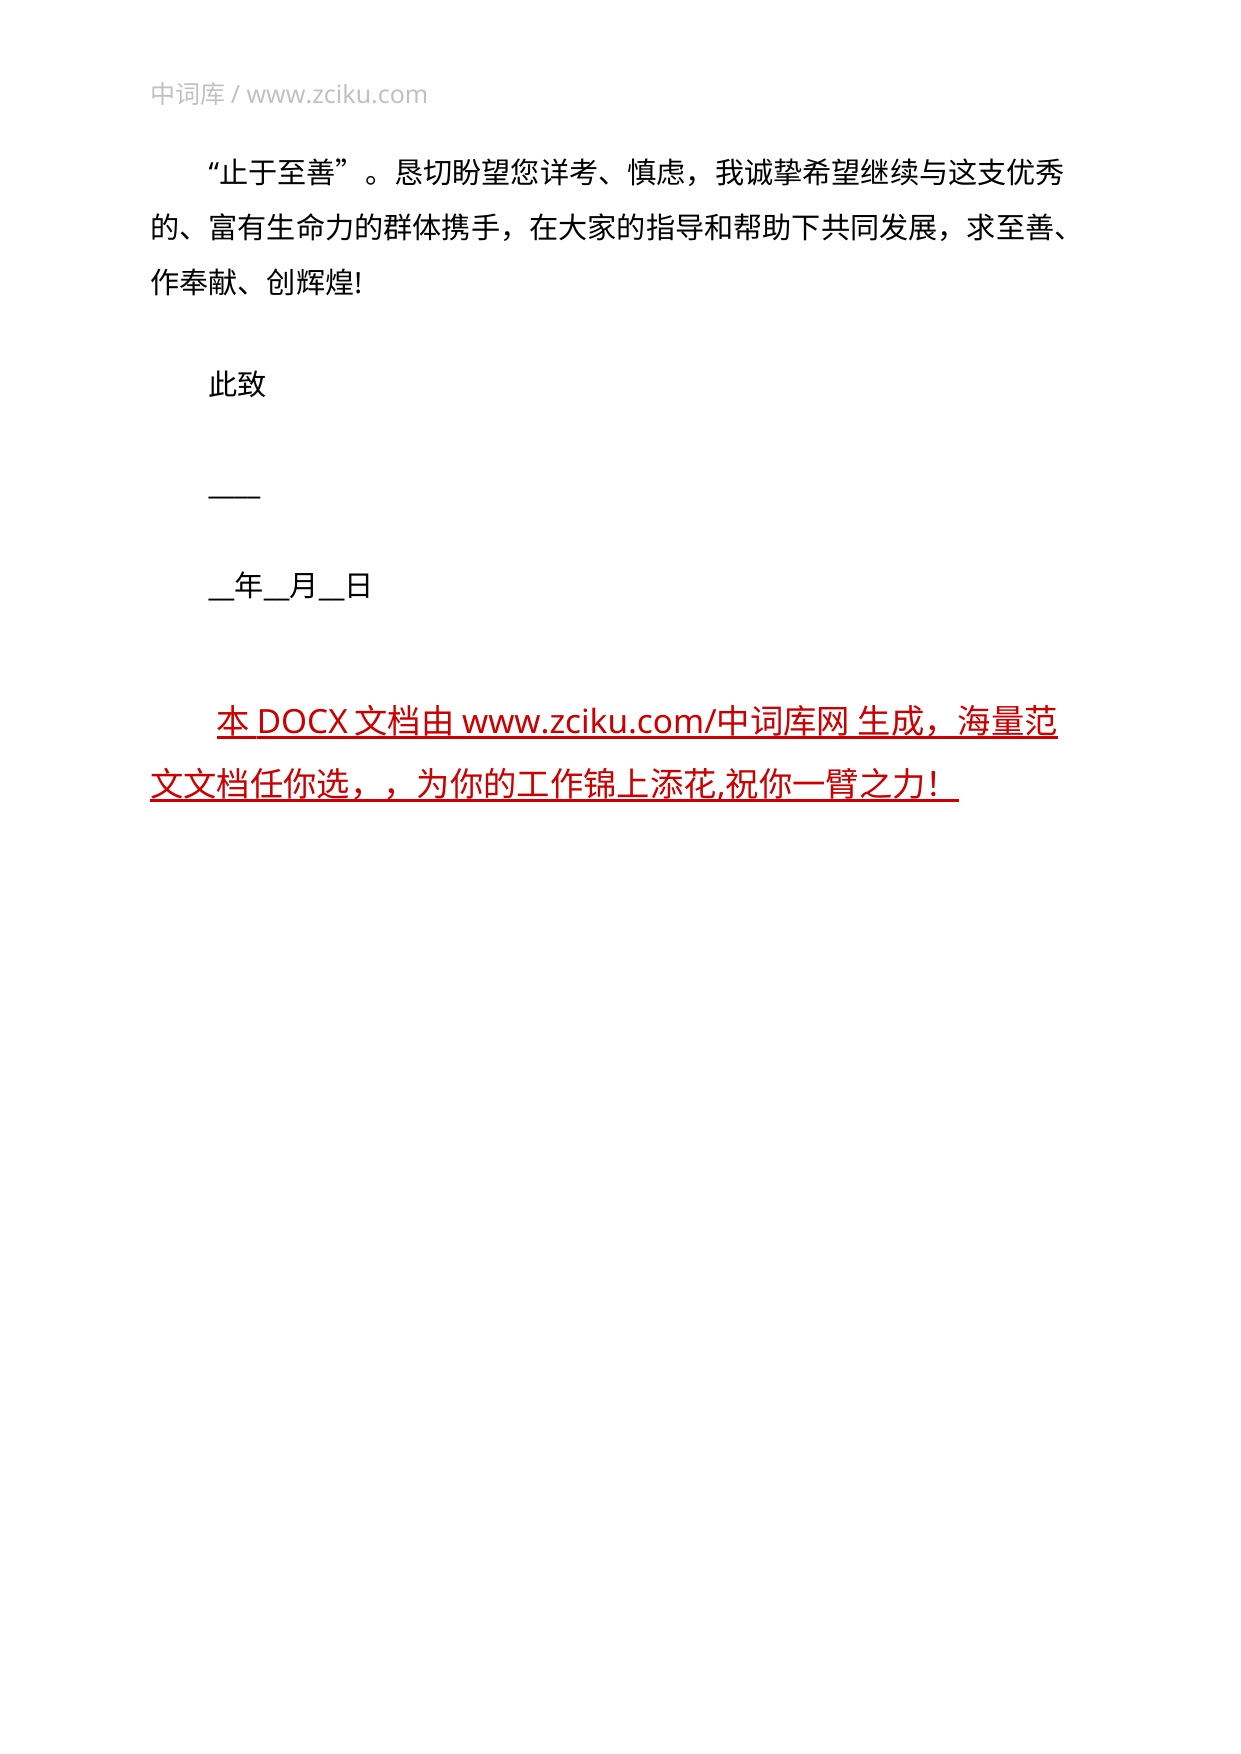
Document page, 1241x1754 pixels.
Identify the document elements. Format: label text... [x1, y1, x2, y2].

text 此致 [150, 362, 1090, 404]
text __年__月__日 [150, 562, 1090, 604]
text ____ [150, 464, 1090, 503]
text 本DOCX文档由 www.zciku.com/中词库网 生成，海量范文文档任你选，，为你的工作锦上添花,祝你一臂之力！ [150, 695, 1090, 807]
text “止于至善”。恳切盼望您详考、慎虑，我诚挚希望继续与这支优秀的、富有生命力的群体携手，在大家的指导和帮助下共同发展，求至善、作奉献、创辉煌! [150, 150, 1090, 302]
